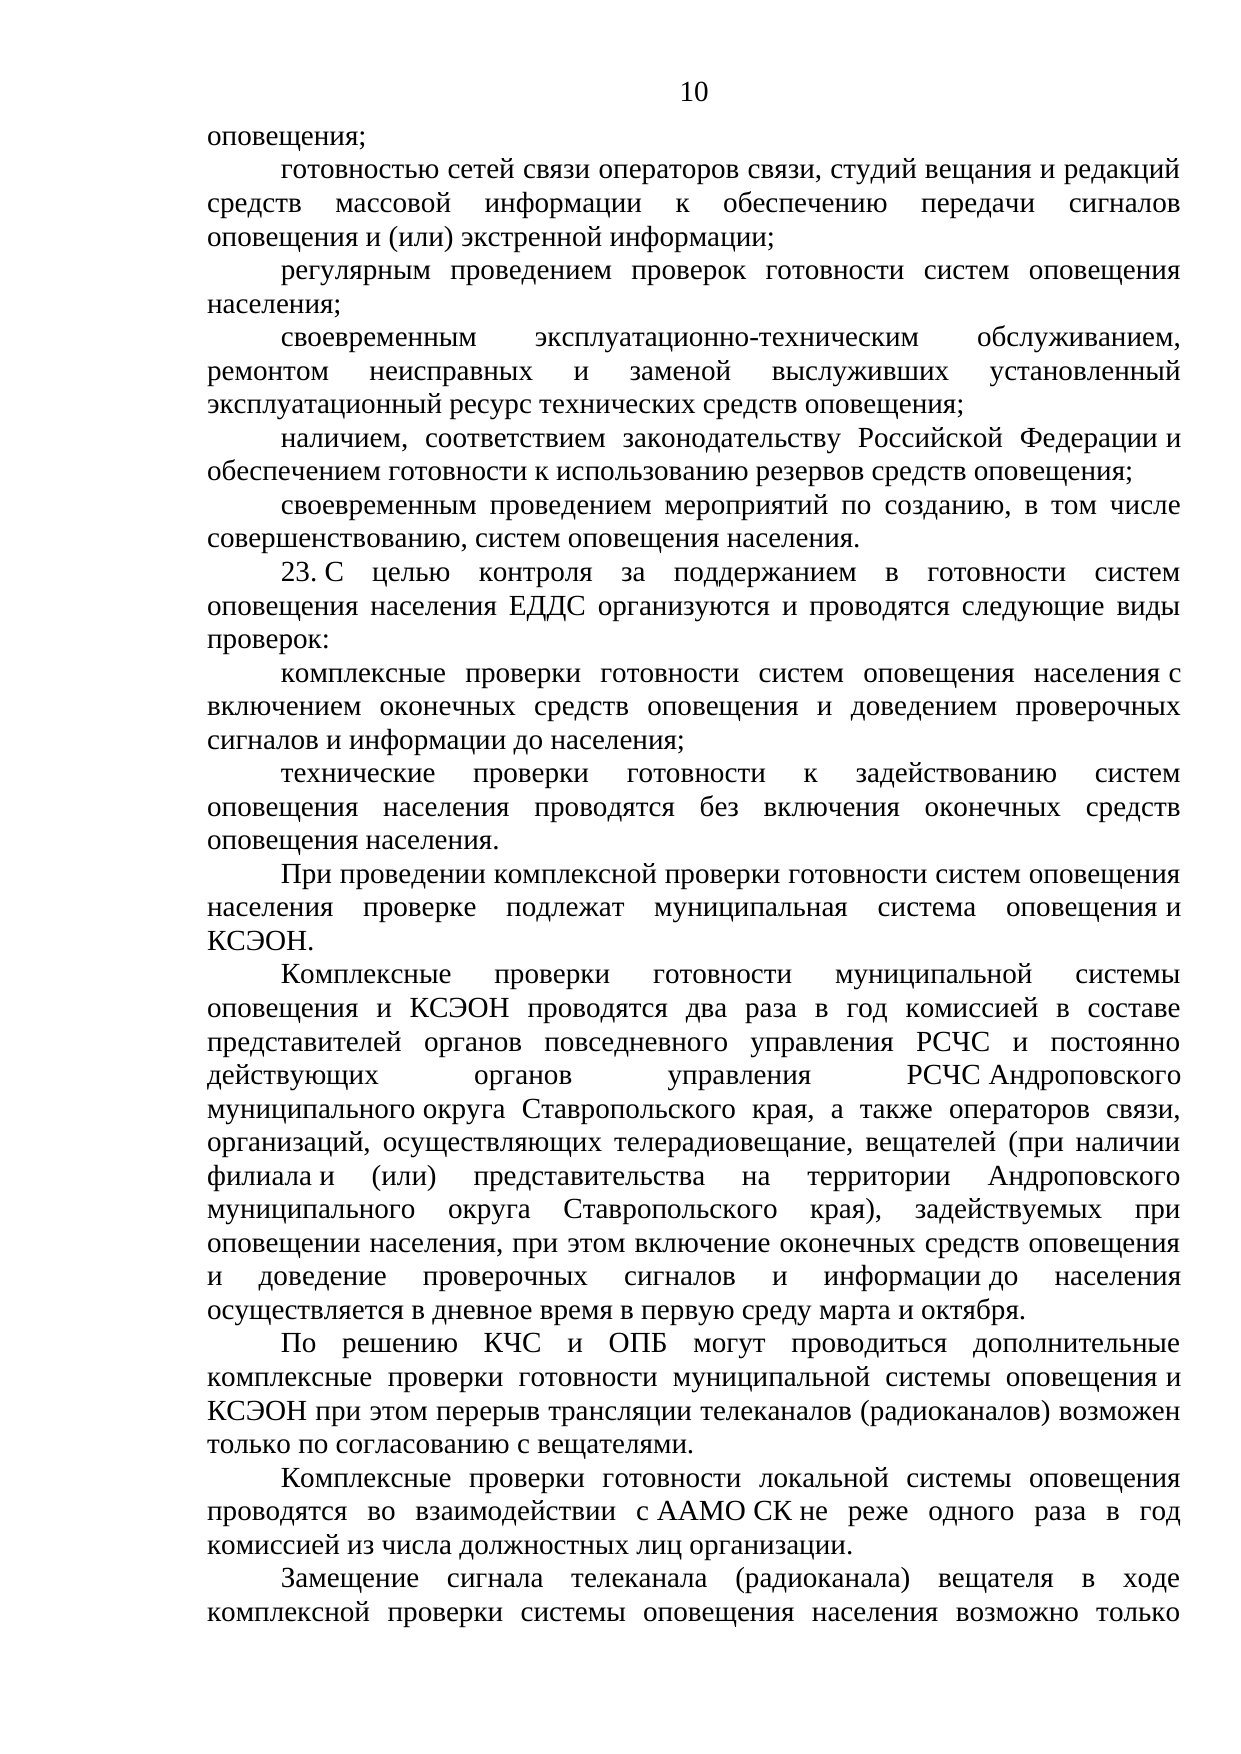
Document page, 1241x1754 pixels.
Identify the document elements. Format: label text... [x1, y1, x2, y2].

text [207, 1560, 1181, 1627]
text наличием, соответствием законодательству Российской Федерации и обеспечением готовности к использованию резервов средств оповещения; [207, 420, 1181, 487]
text Комплексные проверки готовности муниципальной системы оповещения и КСЭОН проводятся два раза в год комиссией в составе представителей органов повседневного управления РСЧС и постоянно действующих органов управления РСЧС Андроповского муниципального округа Ставропольского края, а также операторов связи, организаций, осуществляющих телерадиовещание, вещателей (при наличии филиала и (или) представительства на территории Андроповского муниципального округа Ставропольского края), задействуемых при оповещении населения, при этом включение оконечных средств оповещения и доведение проверочных сигналов и информации до населения осуществляется в дневное время в первую среду марта и октября. [207, 957, 1181, 1326]
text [207, 118, 1181, 152]
text своевременным проведением мероприятий по созданию, в том числе совершенствованию, систем оповещения населения. [207, 487, 1181, 554]
text 23. С целью контроля за поддержанием в готовности систем оповещения населения ЕДДС организуются и проводятся следующие виды проверок: [207, 554, 1181, 655]
text Комплексные проверки готовности локальной системы оповещения проводятся во взаимодействии с ААМО СК не реже одного раза в год комиссией из числа должностных лиц организации. [207, 1460, 1181, 1560]
text По решению КЧС и ОПБ могут проводиться дополнительные комплексные проверки готовности муниципальной системы оповещения и КСЭОН при этом перерыв трансляции телеканалов (радиоканалов) возможен только по согласованию с вещателями. [207, 1326, 1181, 1460]
text своевременным эксплуатационно-техническим обслуживанием, ремонтом неисправных и заменой выслуживших установленный эксплуатационный ресурс технических средств оповещения; [207, 319, 1181, 420]
text регулярным проведением проверок готовности систем оповещения населения; [207, 252, 1181, 319]
text готовностью сетей связи операторов связи, студий вещания и редакций средств массовой информации к обеспечению передачи сигналов оповещения и (или) экстренной информации; [207, 152, 1181, 252]
text технические проверки готовности к задействованию систем оповещения населения проводятся без включения оконечных средств оповещения населения. [207, 755, 1181, 856]
text При проведении комплексной проверки готовности систем оповещения населения проверке подлежат муниципальная система оповещения и КСЭОН. [207, 856, 1181, 957]
text комплексные проверки готовности систем оповещения населения с включением оконечных средств оповещения и доведением проверочных сигналов и информации до населения; [207, 655, 1181, 755]
